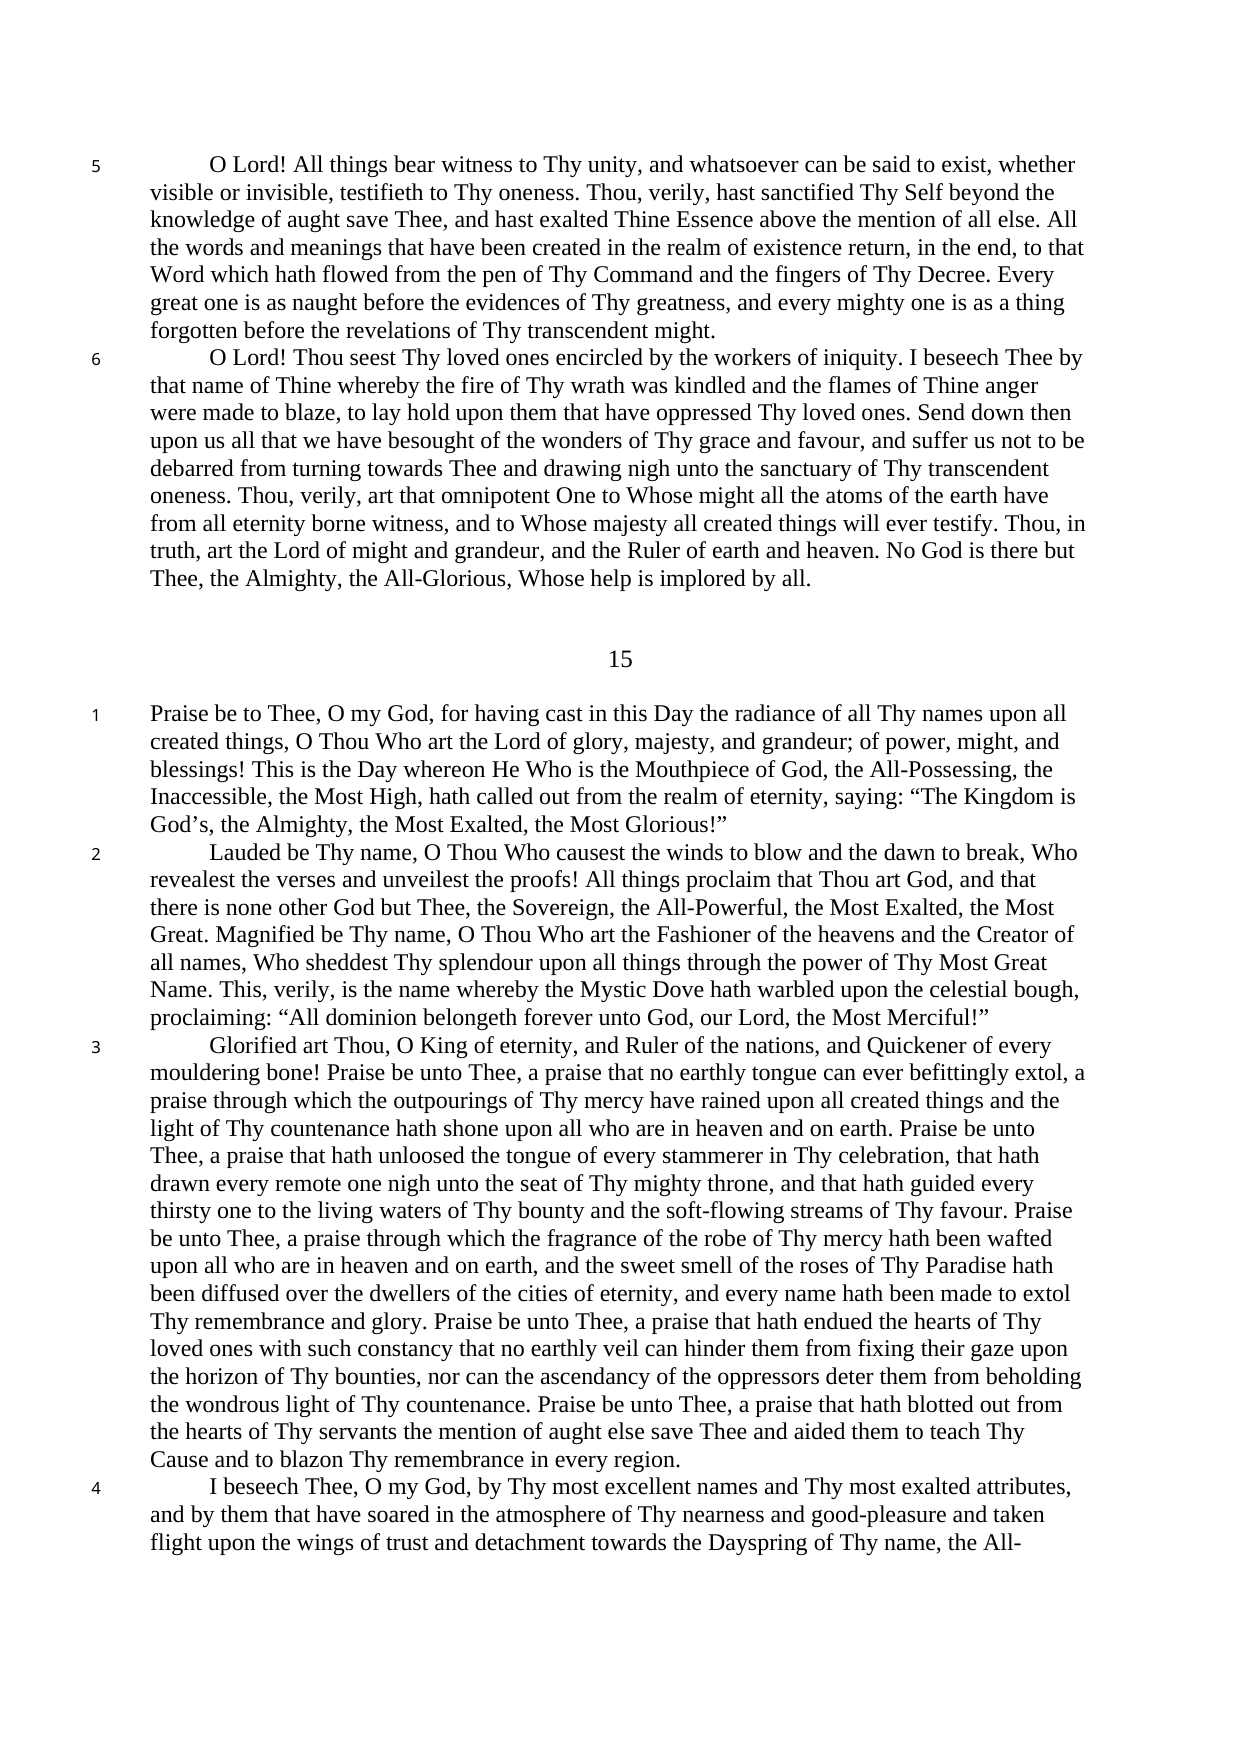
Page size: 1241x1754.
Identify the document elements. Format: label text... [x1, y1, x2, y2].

text 15 [150, 644, 1090, 673]
text 3 Glorified art Thou, O King of eternity, and Ruler of the nations, and Quickener of every mouldering bone! Praise be unto Thee, a praise that no earthly tongue can ever befittingly extol, a praise through which the outpourings of Thy mercy have rained upon all created things and the light of Thy countenance hath shone upon all who are in heaven and on earth. Praise be unto Thee, a praise that hath unloosed the tongue of every stammerer in Thy celebration, that hath drawn every remote one nigh unto the seat of Thy mighty throne, and that hath guided every thirsty one to the living waters of Thy bounty and the soft-flowing streams of Thy favour. Praise be unto Thee, a praise through which the fragrance of the robe of Thy mercy hath been wafted upon all who are in heaven and on earth, and the sweet smell of the roses of Thy Paradise hath been diffused over the dwellers of the cities of eternity, and every name hath been made to extol Thy remembrance and glory. Praise be unto Thee, a praise that hath endued the hearts of Thy loved ones with such constancy that no earthly veil can hinder them from fixing their gaze upon the horizon of Thy bounties, nor can the ascendancy of the oppressors deter them from beholding the wondrous light of Thy countenance. Praise be unto Thee, a praise that hath blotted out from the hearts of Thy servants the mention of aught else save Thee and aided them to teach Thy Cause and to blazon Thy remembrance in every region. [91, 1031, 1090, 1472]
text 6 O Lord! Thou seest Thy loved ones encircled by the workers of iniquity. I beseech Thee by that name of Thine whereby the fire of Thy wrath was kindled and the flames of Thine anger were made to blaze, to lay hold upon them that have oppressed Thy loved ones. Send down then upon us all that we have besought of the wonders of Thy grace and favour, and suffer us not to be debarred from turning towards Thee and drawing nigh unto the sanctuary of Thy transcendent oneness. Thou, verily, art that omnipotent One to Whose might all the atoms of the earth have from all eternity borne witness, and to Whose majesty all created things will ever testify. Thou, in truth, art the Lord of might and grandeur, and the Ruler of earth and heaven. No God is there but Thee, the Almighty, the All-Glorious, Whose help is implored by all. [91, 343, 1090, 592]
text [91, 1472, 1090, 1555]
text 5 O Lord! All things bear witness to Thy unity, and whatsoever can be said to exist, whether visible or invisible, testifieth to Thy oneness. Thou, verily, hast sanctified Thy Self beyond the knowledge of aught save Thee, and hast exalted Thine Essence above the mention of all else. All the words and meanings that have been created in the realm of existence return, in the end, to that Word which hath flowed from the pen of Thy Command and the fingers of Thy Decree. Every great one is as naught before the evidences of Thy greatness, and every mighty one is as a thing forgotten before the revelations of Thy transcendent might. [91, 150, 1090, 343]
text 2 Lauded be Thy name, O Thou Who causest the winds to blow and the dawn to break, Who revealest the verses and unveilest the proofs! All things proclaim that Thou art God, and that there is none other God but Thee, the Sovereign, the All-Powerful, the Most Exalted, the Most Great. Magnified be Thy name, O Thou Who art the Fashioner of the heavens and the Creator of all names, Who sheddest Thy splendour upon all things through the power of Thy Most Great Name. This, verily, is the name whereby the Mystic Dove hath warbled upon the celestial bough, proclaiming: “All dominion belongeth forever unto God, our Lord, the Most Merciful!” [91, 837, 1090, 1031]
text 1 Praise be to Thee, O my God, for having cast in this Day the radiance of all Thy names upon all created things, O Thou Who art the Lord of glory, majesty, and grandeur; of power, might, and blessings! This is the Day whereon He Who is the Mouthpiece of God, the All-Possessing, the Inaccessible, the Most High, hath called out from the realm of eternity, saying: “The Kingdom is God’s, the Almighty, the Most Exalted, the Most Glorious!” [91, 699, 1090, 837]
